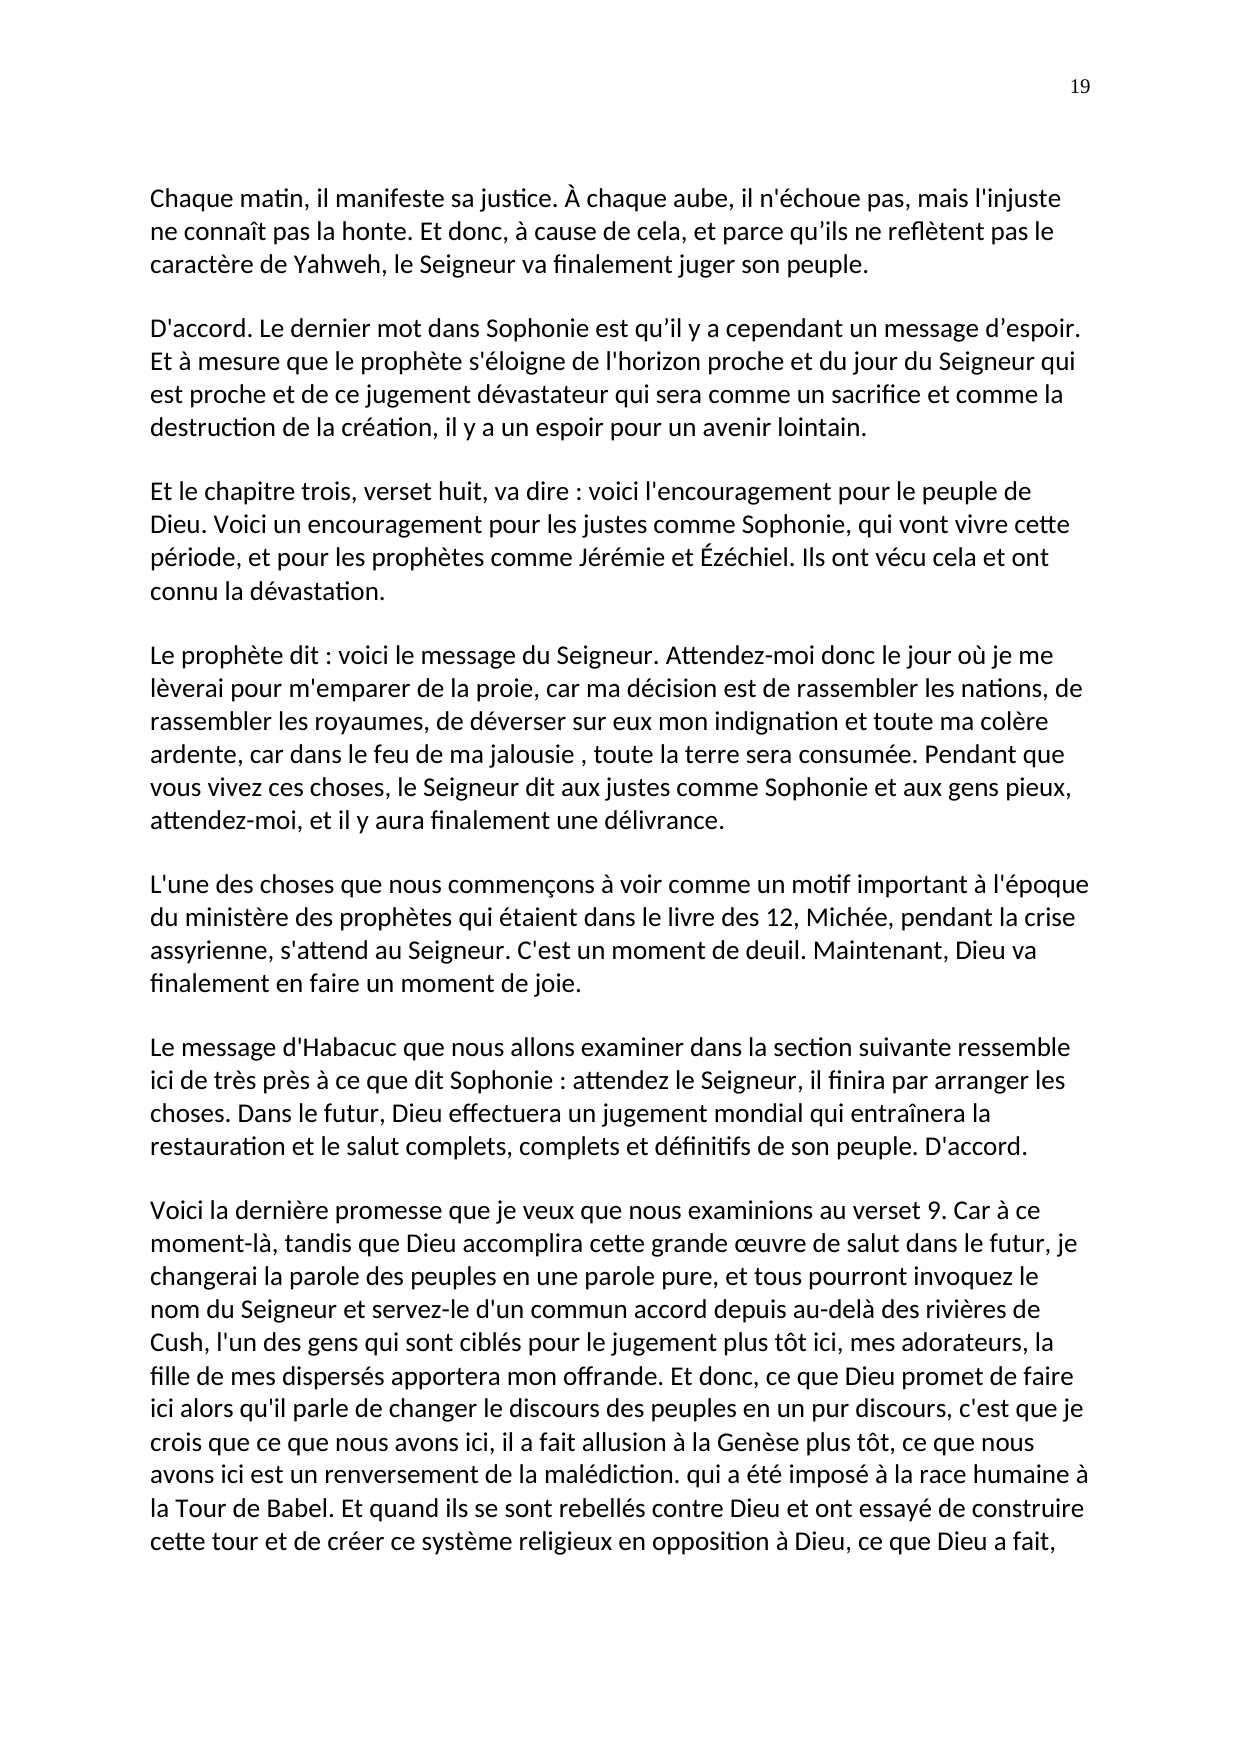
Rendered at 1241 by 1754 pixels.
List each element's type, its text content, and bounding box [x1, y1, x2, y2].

text Et le chapitre trois, verset huit, va dire : voici l'encouragement pour le peuple de Dieu. Voici un encouragement pour les justes comme Sophonie, qui vont vivre cette période, et pour les prophètes comme Jérémie et Ézéchiel. Ils ont vécu cela et ont connu la dévastation. [150, 474, 1090, 607]
text Le prophète dit : voici le message du Seigneur. Attendez-moi donc le jour où je me lèverai pour m'emparer de la proie, car ma décision est de rassembler les nations, de rassembler les royaumes, de déverser sur eux mon indignation et toute ma colère ardente, car dans le feu de ma jalousie , toute la terre sera consumée. Pendant que vous vivez ces choses, le Seigneur dit aux justes comme Sophonie et aux gens pieux, attendez-moi, et il y aura finalement une délivrance. [150, 638, 1090, 836]
text L'une des choses que nous commençons à voir comme un motif important à l'époque du ministère des prophètes qui étaient dans le livre des 12, Michée, pendant la crise assyrienne, s'attend au Seigneur. C'est un moment de deuil. Maintenant, Dieu va finalement en faire un moment de joie. [150, 867, 1090, 999]
text D'accord. Le dernier mot dans Sophonie est qu’il y a cependant un message d’espoir. Et à mesure que le prophète s'éloigne de l'horizon proche et du jour du Seigneur qui est proche et de ce jugement dévastateur qui sera comme un sacrifice et comme la destruction de la création, il y a un espoir pour un avenir lointain. [150, 311, 1090, 443]
text Le message d'Habacuc que nous allons examiner dans la section suivante ressemble ici de très près à ce que dit Sophonie : attendez le Seigneur, il finira par arranger les choses. Dans le futur, Dieu effectuera un jugement mondial qui entraînera la restauration et le salut complets, complets et définitifs de son peuple. D'accord. [150, 1030, 1090, 1162]
text Chaque matin, il manifeste sa justice. À chaque aube, il n'échoue pas, mais l'injuste ne connaît pas la honte. Et donc, à cause de cela, et parce qu’ils ne reflètent pas le caractère de Yahweh, le Seigneur va finalement juger son peuple. [150, 181, 1090, 280]
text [150, 1193, 1090, 1557]
